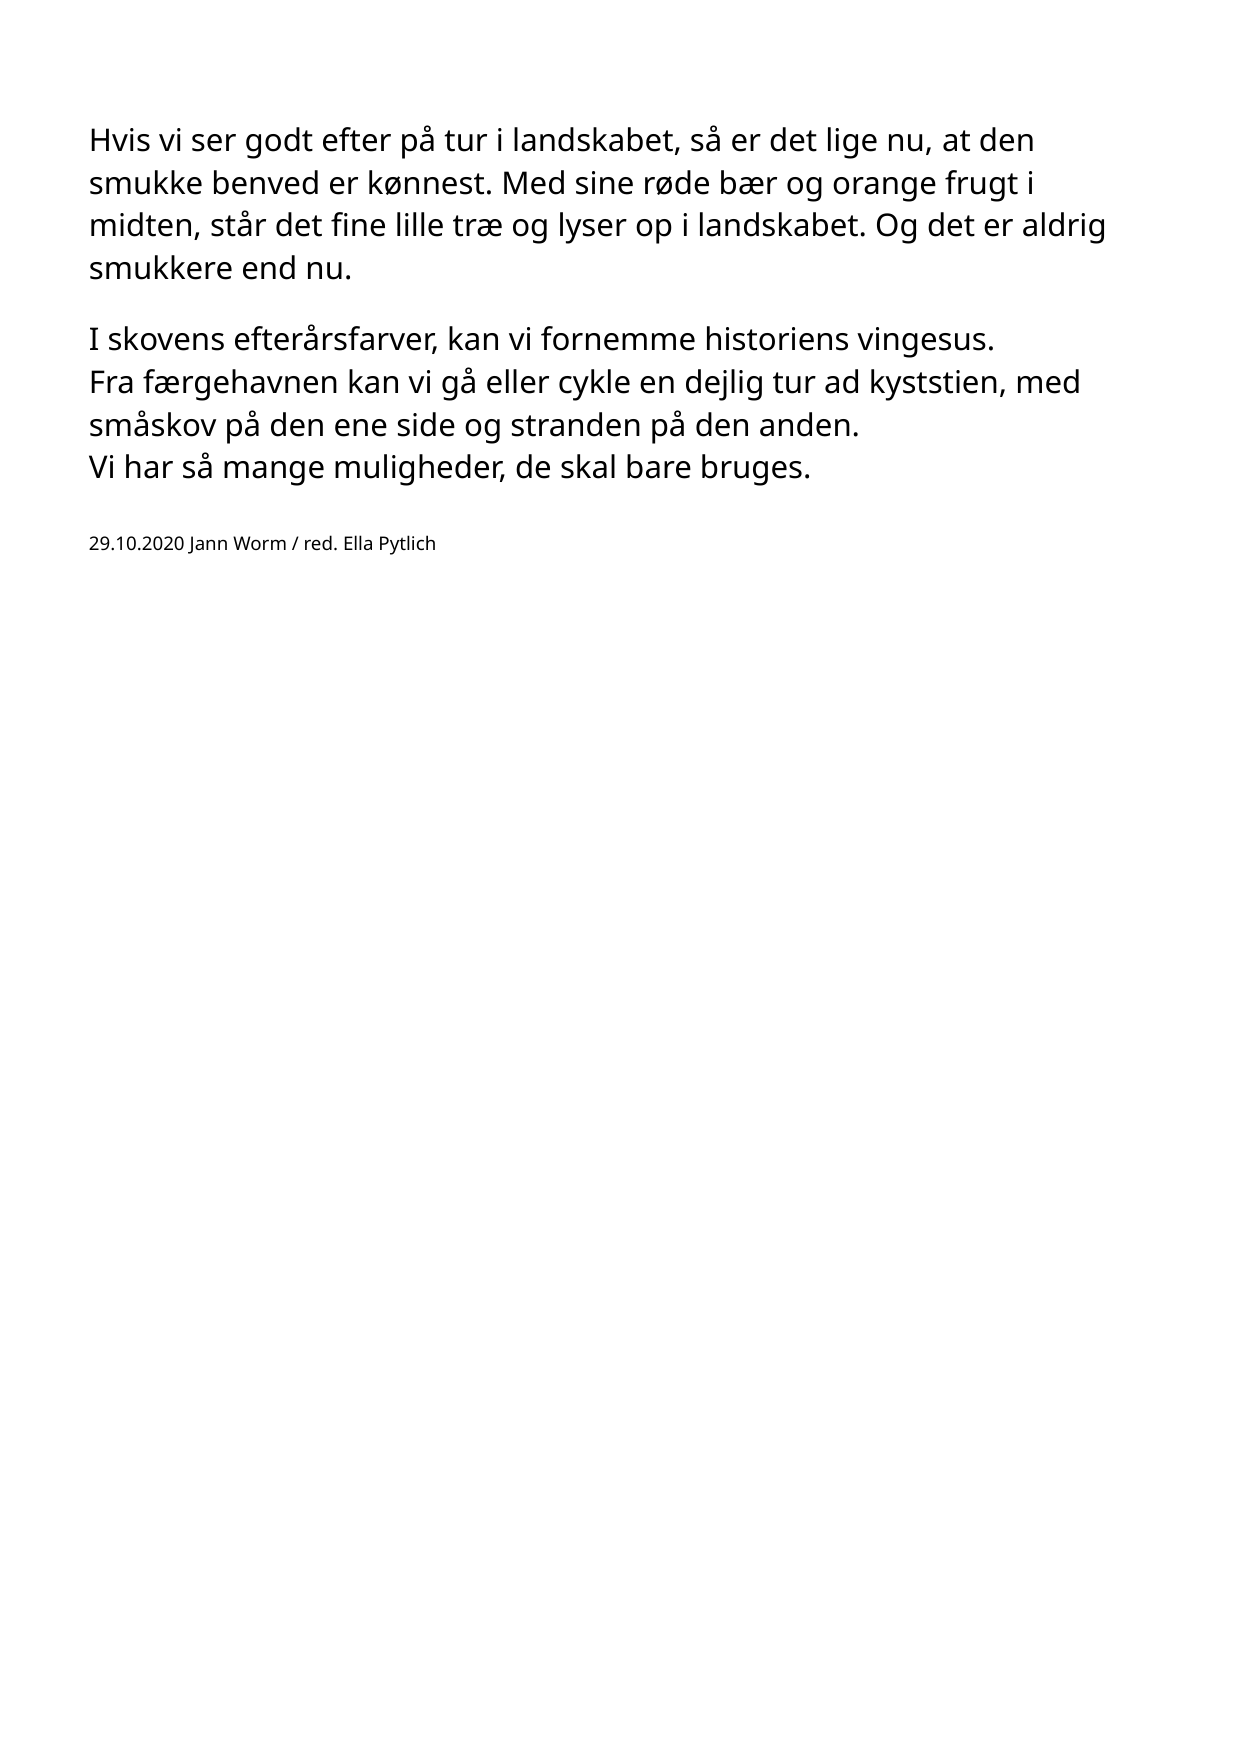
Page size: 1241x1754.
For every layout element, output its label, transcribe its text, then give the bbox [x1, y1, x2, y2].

text Fra færgehavnen kan vi gå eller cykle en dejlig tur ad kyststien, med småskov på den ene side og stranden på den anden. [89, 360, 1152, 445]
text I skovens efterårsfarver, kan vi fornemme historiens vingesus. [89, 317, 1152, 360]
text Hvis vi ser godt efter på tur i landskabet, så er det lige nu, at den smukke benved er kønnest. Med sine røde bær og orange frugt i midten, står det fine lille træ og lyser op i landskabet. Og det er aldrig smukkere end nu. [89, 118, 1152, 288]
text 29.10.2020 Jann Worm / red. Ella Pytlich [89, 530, 1152, 556]
text Vi har så mange muligheder, de skal bare bruges. [89, 445, 1152, 488]
